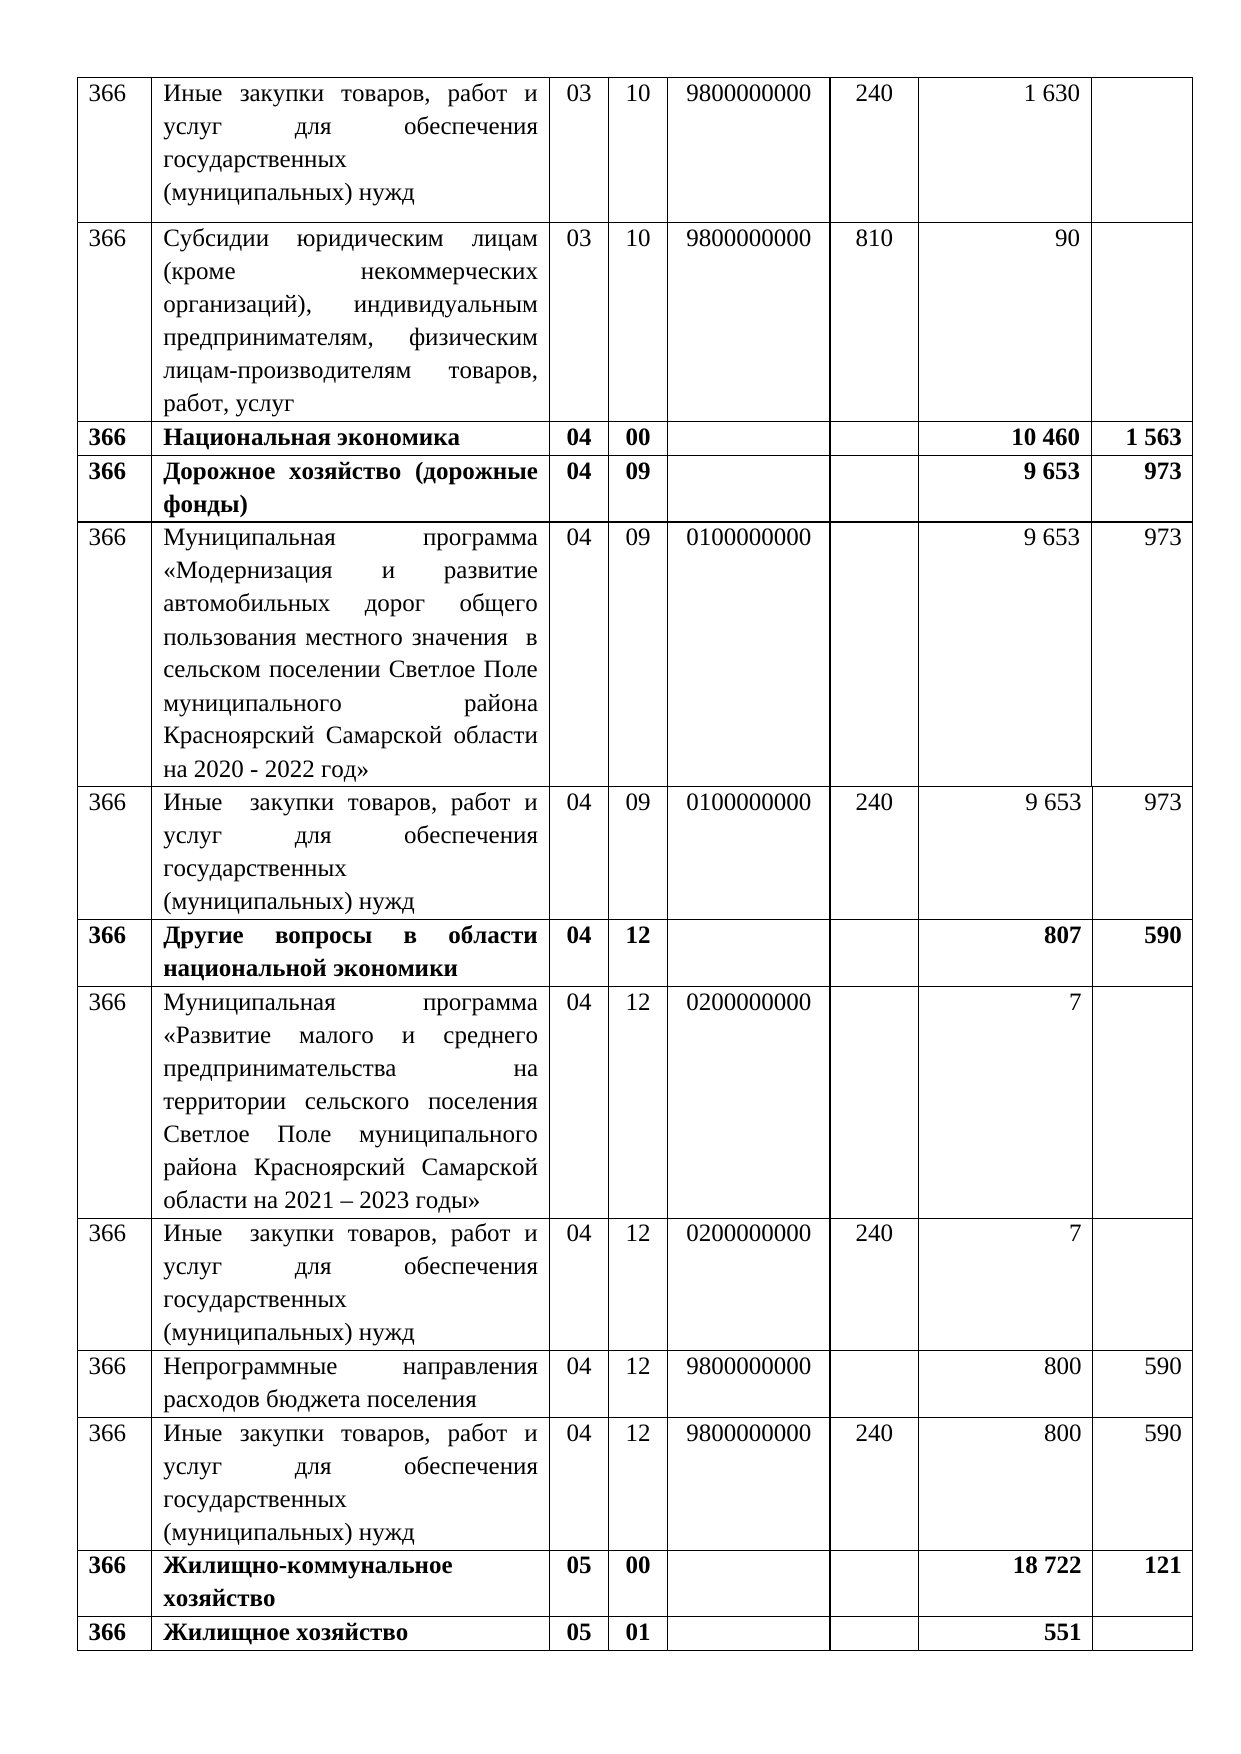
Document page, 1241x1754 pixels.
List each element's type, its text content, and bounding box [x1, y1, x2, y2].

table_cell 9800000000 [668, 78, 829, 222]
table_cell 04 [550, 920, 608, 986]
table_cell 240 [831, 1418, 918, 1549]
table_cell 7 [919, 1219, 1092, 1350]
table_cell [1093, 987, 1192, 1217]
table_cell 04 [550, 1351, 608, 1417]
table_cell 366 [78, 223, 151, 421]
table_cell 04 [550, 422, 608, 455]
table_cell 04 [550, 787, 608, 919]
table_cell 800 [919, 1351, 1092, 1417]
table_cell 12 [609, 1351, 667, 1417]
table_cell 12 [609, 1219, 667, 1350]
table_cell Субсидии юридическим лицам (кроме некоммерческих организаций), индивидуальным предпринимателям, физическим лицам-производителям товаров, работ, услуг [152, 223, 549, 421]
table_cell 10 [609, 223, 667, 421]
table_cell 9 653 [919, 523, 1091, 786]
table_cell 90 [919, 223, 1091, 421]
table_cell 05 [550, 1551, 608, 1616]
table_cell [1092, 78, 1192, 222]
table_cell [831, 1551, 918, 1616]
table_cell 366 [78, 456, 151, 521]
table_cell 973 [1093, 787, 1192, 919]
table_cell [831, 1617, 918, 1650]
table_cell 09 [609, 787, 667, 919]
table_cell 12 [609, 920, 667, 986]
table_cell 10 [609, 78, 667, 222]
table_cell 1 563 [1092, 422, 1192, 455]
table_cell 366 [78, 523, 151, 786]
table_cell [831, 1351, 918, 1417]
table_cell Муниципальная программа «Модернизация и развитие автомобильных дорог общего пользования местного значения в сельском поселении Светлое Поле муниципального района Красноярский Самарской области на 2020 - 2022 год» [152, 523, 549, 786]
table_cell 121 [1093, 1551, 1192, 1616]
table_cell [668, 1551, 829, 1616]
table_cell [668, 1617, 829, 1650]
table_cell 00 [609, 1551, 667, 1616]
table_cell 973 [1092, 456, 1192, 521]
table_cell 04 [550, 1418, 608, 1549]
table_cell 0200000000 [668, 1219, 829, 1350]
table_cell 240 [831, 1219, 918, 1350]
table_cell Иные закупки товаров, работ и услуг для обеспечения государственных (муниципальных) нужд [152, 787, 549, 919]
table_cell Непрограммные направления расходов бюджета поселения [152, 1351, 549, 1417]
table_cell 05 [550, 1617, 608, 1650]
table_cell 973 [1092, 523, 1192, 786]
table_cell Жилищно-коммунальное хозяйство [152, 1551, 549, 1616]
table_cell 366 [78, 787, 151, 919]
table_cell [668, 920, 829, 986]
table_cell 04 [550, 1219, 608, 1350]
table_cell 800 [919, 1418, 1092, 1549]
table_cell 0100000000 [668, 787, 829, 919]
table_cell 12 [609, 1418, 667, 1549]
table_cell 9 653 [919, 456, 1091, 521]
table_cell 9800000000 [668, 1418, 829, 1549]
table_cell 590 [1093, 1418, 1192, 1549]
table_cell 09 [609, 523, 667, 786]
table_cell 807 [919, 920, 1092, 986]
table_cell 366 [78, 987, 151, 1217]
table_cell [668, 456, 829, 521]
table_cell 240 [831, 787, 918, 919]
table_cell 366 [78, 1617, 151, 1650]
table_cell 01 [609, 1617, 667, 1650]
table_cell [831, 987, 918, 1217]
table_cell 03 [550, 223, 608, 421]
table_cell Другие вопросы в области национальной экономики [152, 920, 549, 986]
table_cell 09 [609, 456, 667, 521]
table_cell 366 [78, 78, 151, 222]
table_cell 04 [550, 456, 608, 521]
table_cell 366 [78, 1551, 151, 1616]
table_cell 04 [550, 523, 608, 786]
table_cell 590 [1093, 1351, 1192, 1417]
table_cell 03 [550, 78, 608, 222]
table_cell [1092, 223, 1192, 421]
table_cell Дорожное хозяйство (дорожные фонды) [152, 456, 549, 521]
table_cell [1093, 1617, 1192, 1650]
table_cell 366 [78, 920, 151, 986]
table_cell Национальная экономика [152, 422, 549, 455]
table_cell 0200000000 [668, 987, 829, 1217]
table_cell 04 [550, 987, 608, 1217]
table_cell [831, 523, 918, 786]
table_cell 9800000000 [668, 1351, 829, 1417]
table_cell 590 [1093, 920, 1192, 986]
table_cell 9800000000 [668, 223, 829, 421]
table_cell [831, 456, 918, 521]
table_cell 00 [609, 422, 667, 455]
table_cell 1 630 [919, 78, 1091, 222]
table_cell Жилищное хозяйство [152, 1617, 549, 1650]
table_cell 10 460 [919, 422, 1091, 455]
table_cell Иные закупки товаров, работ и услуг для обеспечения государственных (муниципальных) нужд [152, 1219, 549, 1350]
table_cell 240 [831, 78, 918, 222]
table_cell 18 722 [919, 1551, 1092, 1616]
table_cell 9 653 [919, 787, 1092, 919]
table_cell [668, 422, 829, 455]
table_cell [152, 1418, 549, 1549]
table_cell 0100000000 [668, 523, 829, 786]
table_cell Муниципальная программа «Развитие малого и среднего предпринимательства на территории сельского поселения Светлое Поле муниципального района Красноярский Самарской области на 2021 – 2023 годы» [152, 987, 549, 1217]
table_cell [1093, 1219, 1192, 1350]
table_cell 12 [609, 987, 667, 1217]
table_cell [831, 920, 918, 986]
table_cell 366 [78, 1418, 151, 1549]
table_cell 366 [78, 1219, 151, 1350]
table_cell 7 [919, 987, 1092, 1217]
table_cell 366 [78, 422, 151, 455]
table_cell 810 [831, 223, 918, 421]
table_cell [831, 422, 918, 455]
table_cell 366 [78, 1351, 151, 1417]
table_cell 551 [919, 1617, 1092, 1650]
table_cell Иные закупки товаров, работ и услуг для обеспечения государственных (муниципальных) нужд [152, 78, 549, 222]
